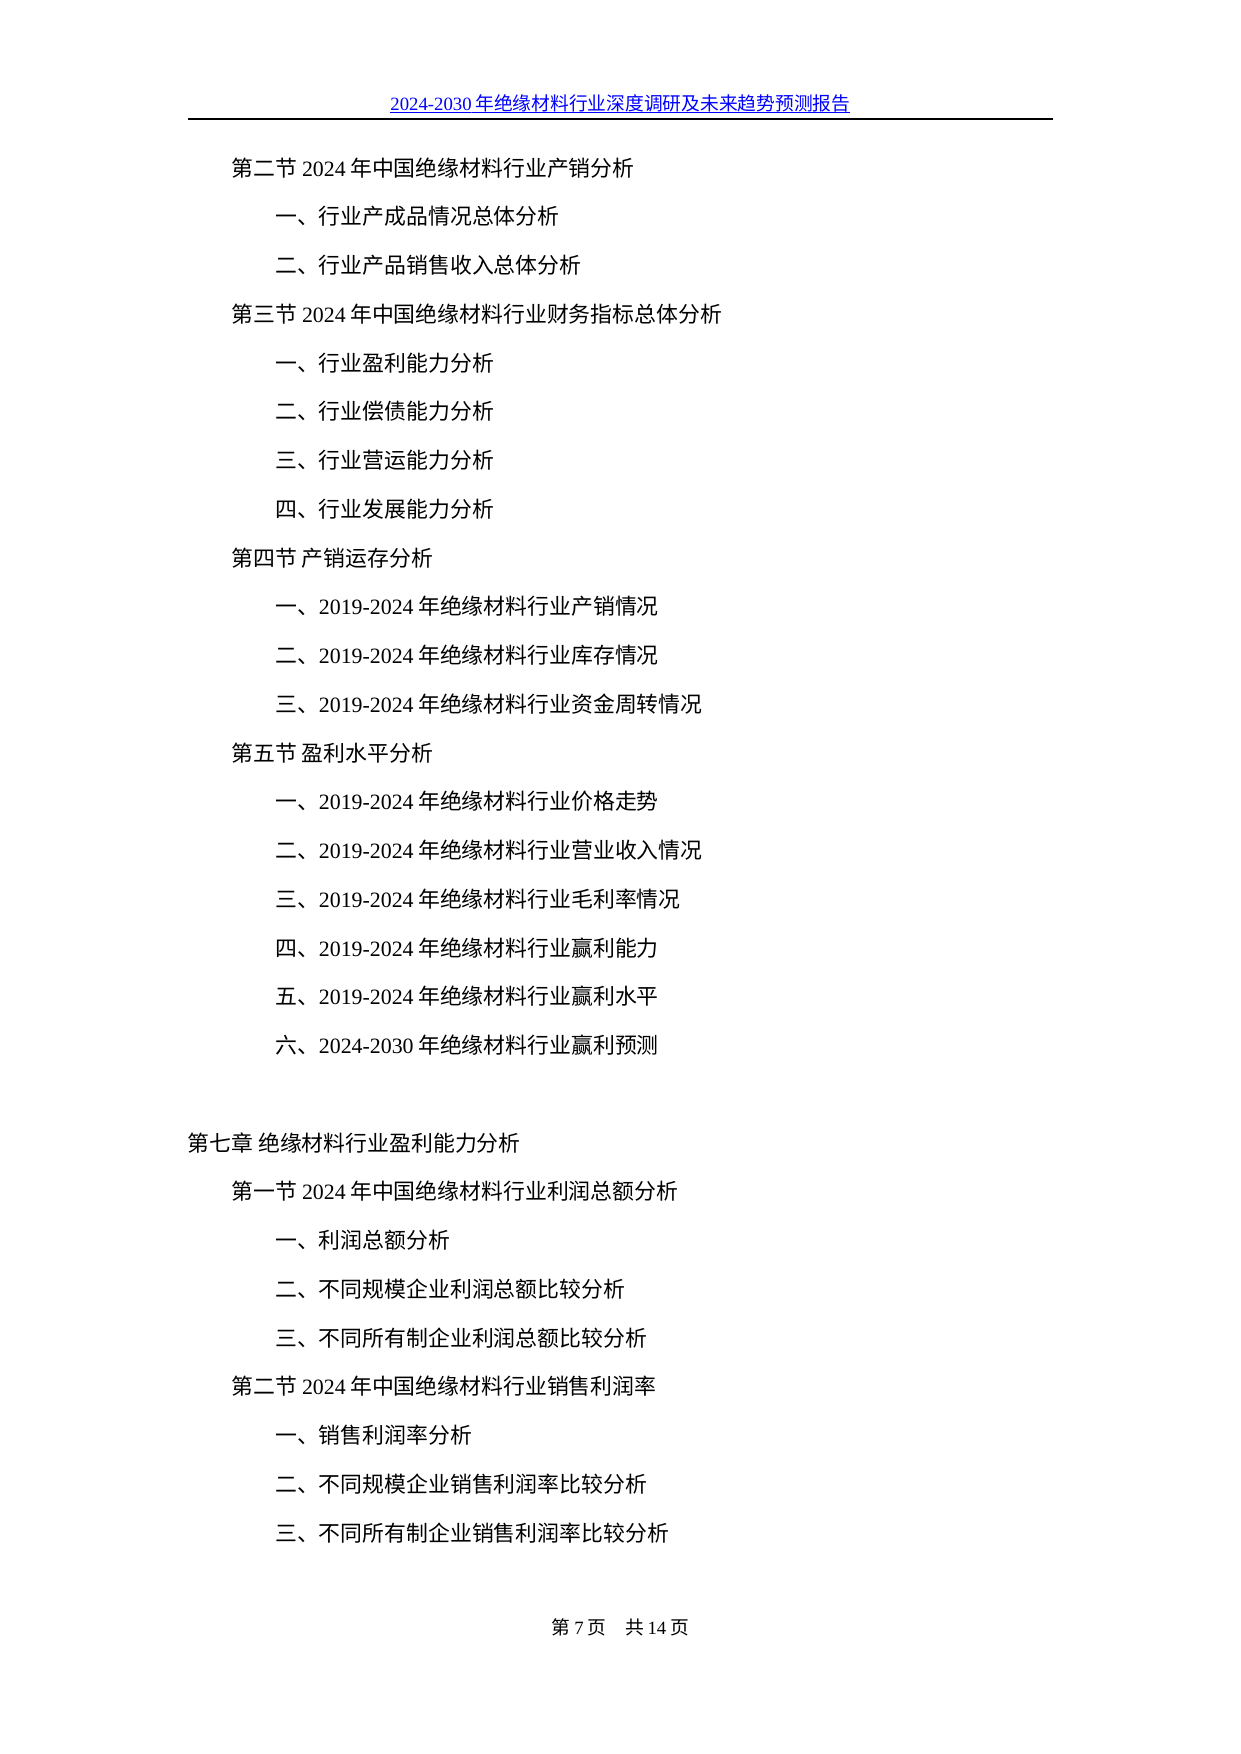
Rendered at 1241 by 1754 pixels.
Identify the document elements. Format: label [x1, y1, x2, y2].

text [187, 150, 1053, 1548]
